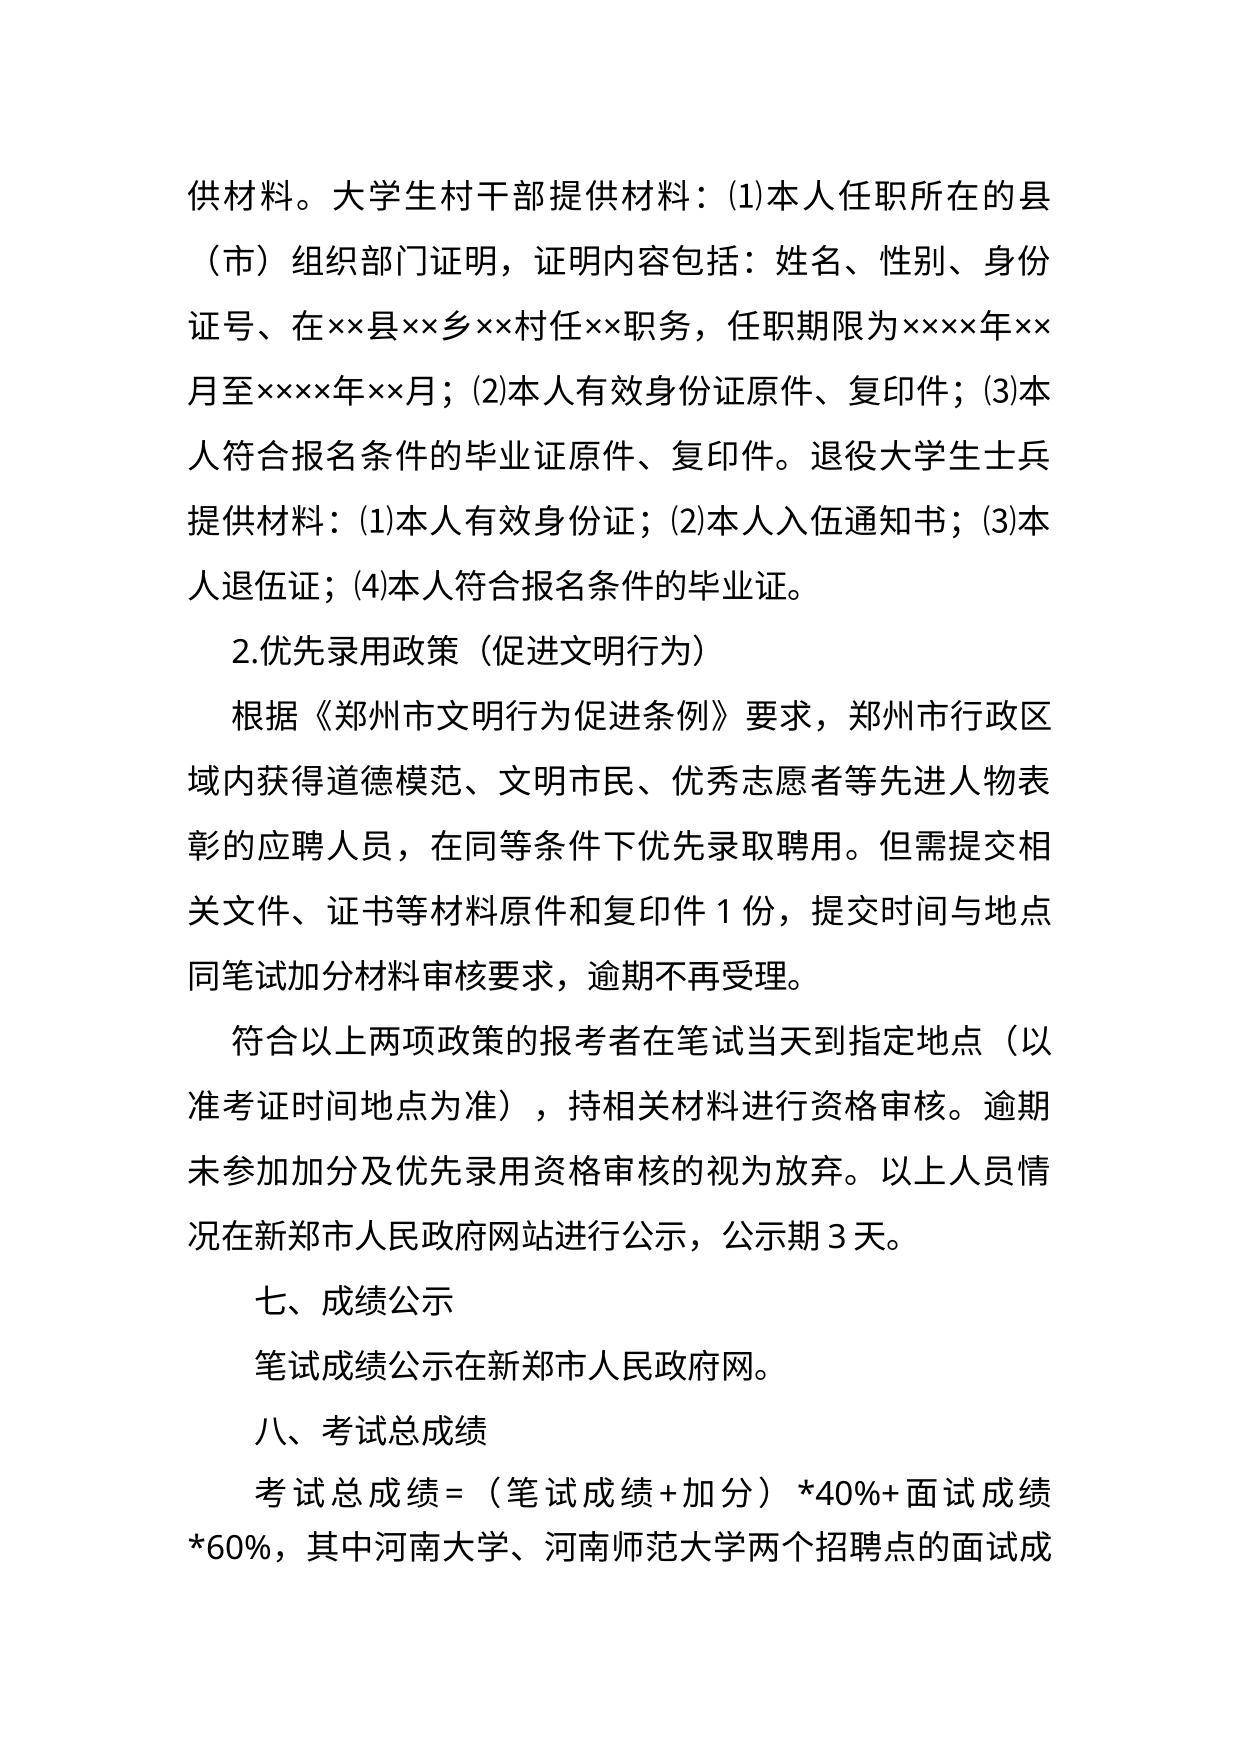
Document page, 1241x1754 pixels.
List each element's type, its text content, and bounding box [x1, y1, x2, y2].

list 七、成绩公示 [187, 1267, 1053, 1332]
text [187, 1462, 1053, 1570]
text 根据《郑州市文明行为促进条例》要求，郑州市行政区域内获得道德模范、文明市民、优秀志愿者等先进人物表彰的应聘人员，在同等条件下优先录取聘用。但需提交相关文件、证书等材料原件和复印件1份，提交时间与地点同笔试加分材料审核要求，逾期不再受理。 [187, 682, 1053, 1007]
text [187, 162, 1053, 617]
list 八、考试总成绩 [187, 1397, 1053, 1462]
list 笔试成绩公示在新郑市人民政府网。 [187, 1332, 1053, 1397]
text 符合以上两项政策的报考者在笔试当天到指定地点（以准考证时间地点为准），持相关材料进行资格审核。逾期未参加加分及优先录用资格审核的视为放弃。以上人员情况在新郑市人民政府网站进行公示，公示期3天。 [187, 1007, 1053, 1267]
text 2.优先录用政策（促进文明行为） [187, 617, 1053, 682]
